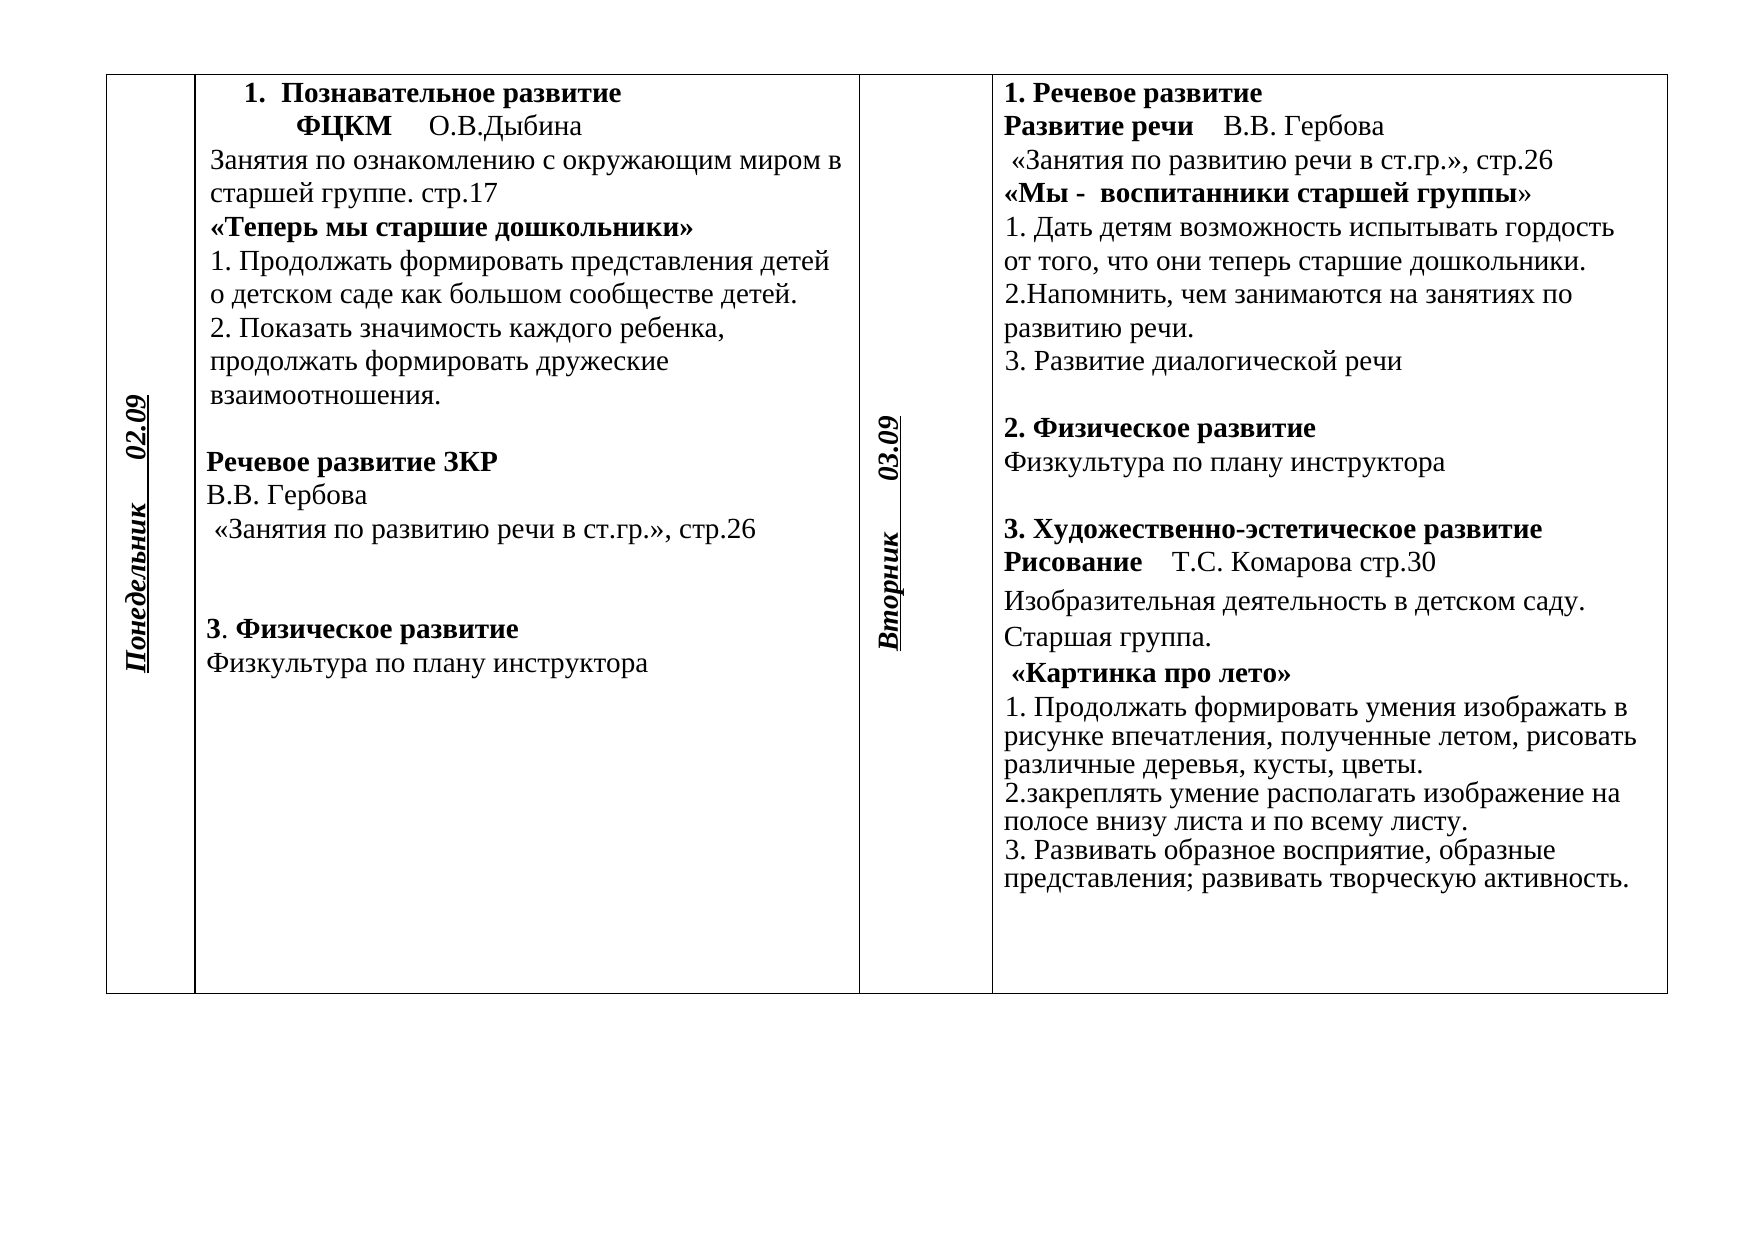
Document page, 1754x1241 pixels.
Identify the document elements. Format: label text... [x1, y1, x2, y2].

table_header Вторник 03.09 [860, 75, 992, 993]
table_header Понедельник 02.09 [107, 75, 194, 993]
table_header 1. Речевое развитие Развитие речи В.В. Гербова «Занятия по развитию речи в ст.гр.», стр.26 «Мы - воспитанники старшей группы» 1. Дать детям возможность испытывать гордость от того, что они теперь старшие дошкольники. 2.Напомнить, чем занимаются на занятиях по развитию речи. 3. Развитие диалогической речи 2. Физическое развитие Физкультура по плану инструктора 3. Художественно-эстетическое развитие Рисование Т.С. Комарова стр.30 Изобразительная деятельность в детском саду. Старшая группа. «Картинка про лето» 1. Продолжать формировать умения изображать в рисунке впечатления, полученные летом, рисовать различные деревья, кусты, цветы. 2.закреплять умение располагать изображение на полосе внизу листа и по всему листу. 3. Развивать образное восприятие, образные представления; развивать творческую активность. [993, 75, 1667, 993]
table_header Познавательное развитие ФЦКМ О.В.Дыбина Занятия по ознакомлению с окружающим миром в старшей группе. стр.17 «Теперь мы старшие дошкольники» 1. Продолжать формировать представления детей о детском саде как большом сообществе детей. 2. Показать значимость каждого ребенка, продолжать формировать дружеские взаимоотношения. Речевое развитие ЗКР В.В. Гербова «Занятия по развитию речи в ст.гр.», стр.26 3. Физическое развитие Физкультура по плану инструктора [196, 75, 859, 993]
